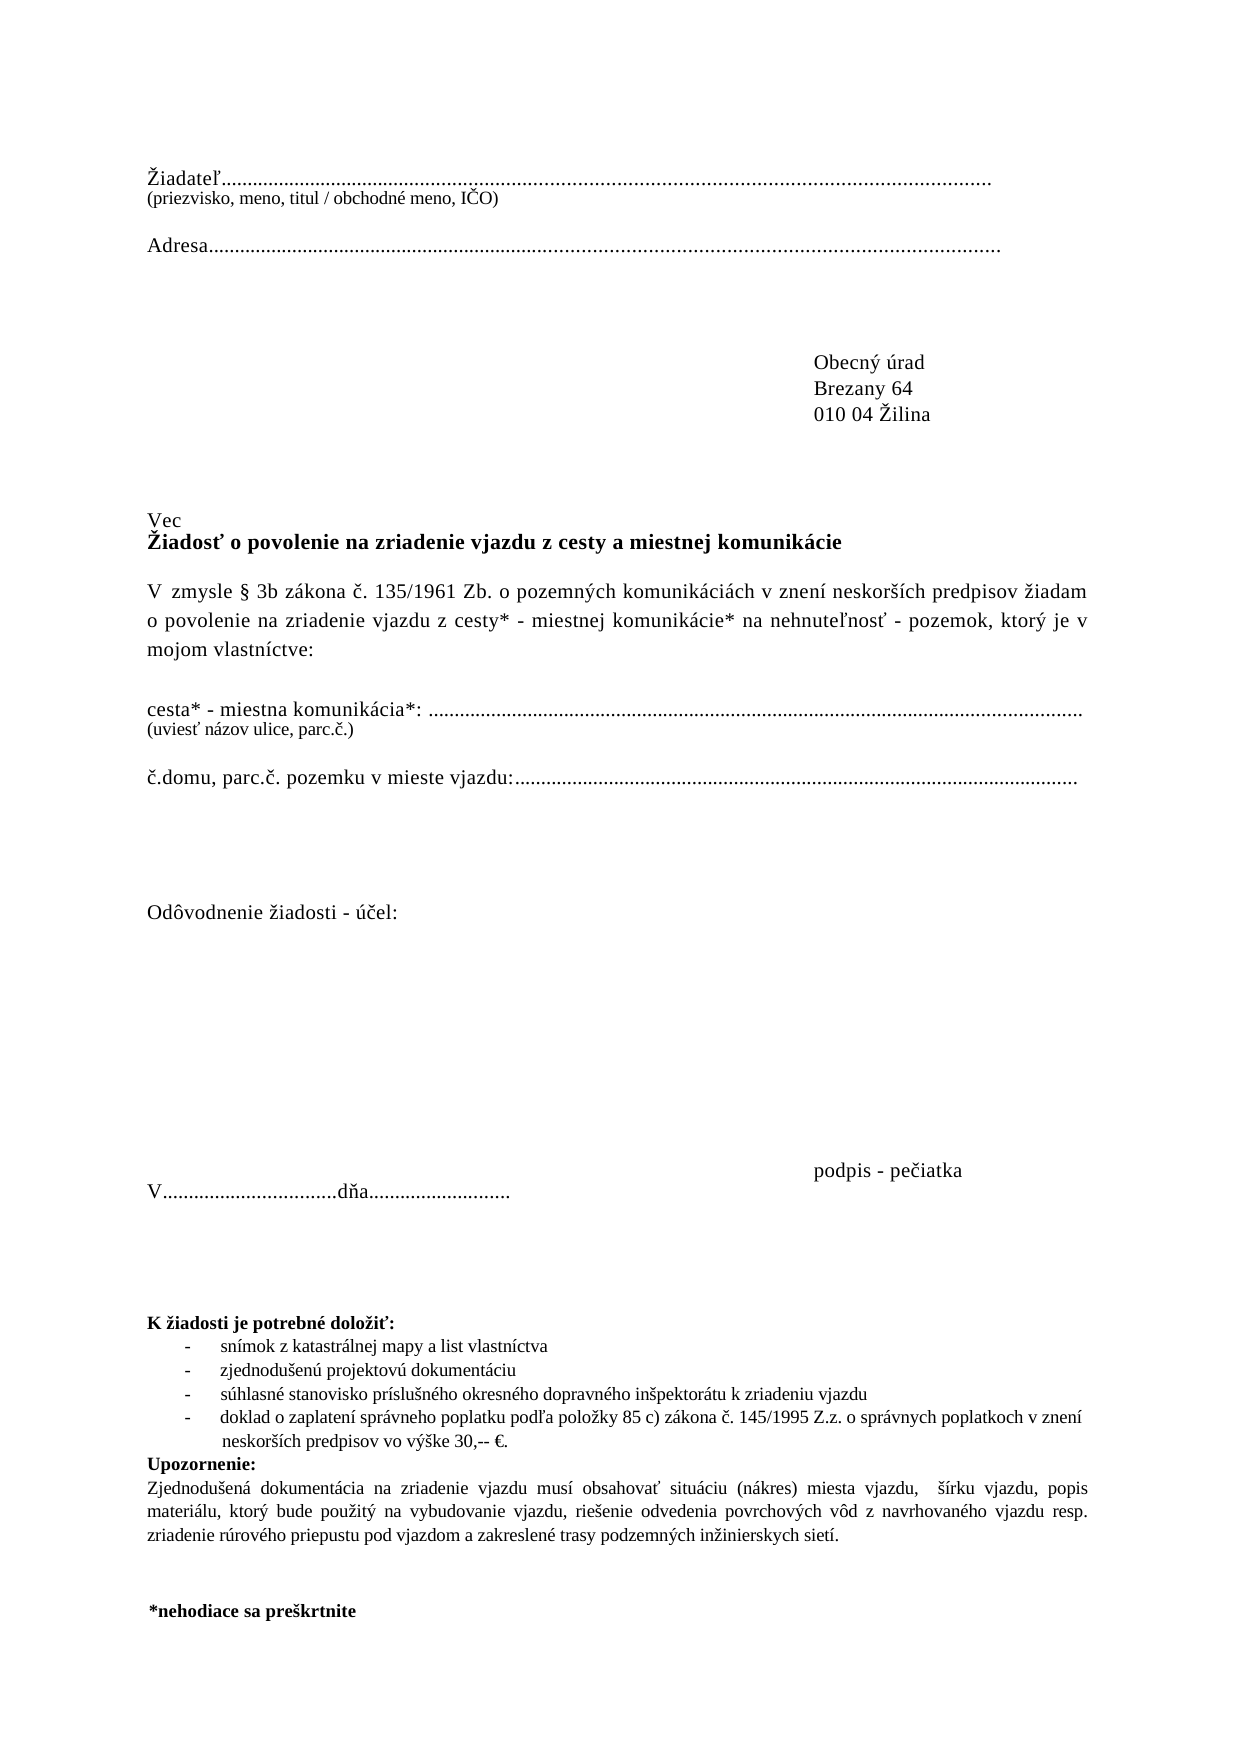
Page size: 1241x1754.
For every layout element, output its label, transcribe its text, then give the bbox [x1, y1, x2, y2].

list dňa [147, 1182, 1094, 1203]
text Adresa .................................................................................. [147, 236, 1094, 256]
list doklad o zaplatení správneho poplatku podľa položky 85 c) zákona č. 145/1995 Z.z. o správnych poplatkoch v znení neskorších predpisov vo výške 30,-- €. [184, 1405, 1090, 1452]
list snímok z katastrálnej mapy a list vlastníctva [184, 1334, 1094, 1358]
text Obecný úrad Brezany 64 010 04 Žilina [813, 348, 989, 427]
text Zjednodušená dokumentácia na zriadenie vjazdu musí obsahovať situáciu (nákres) miesta vjazdu, šírku vjazdu, popis materiálu, ktorý bude použitý na vybudovanie vjazdu, riešenie odvedenia povrchových vôd z navrhovaného vjazdu resp. zriadenie rúrového priepustu pod vjazdom a zakreslené trasy podzemných inžinierskych sietí. [147, 1475, 1090, 1546]
text *nehodiace sa preškrtnite [148, 1602, 356, 1621]
text Vec [147, 511, 1094, 532]
text č.domu, parc.č. pozemku v mieste vjazdu: [147, 768, 1094, 789]
text cesta* - miestna komunikácia*: [147, 699, 1094, 720]
list zmysle § 3b zákona č. 135/1961 Zb. o pozemných komunikáciách v znení neskorších predpisov žiadam o povolenie na zriadenie vjazdu z cesty* - miestnej komunikácie* na nehnuteľnosť - pozemok, ktorý je v mojom vlastníctve: [147, 575, 1090, 662]
list súhlasné stanovisko príslušného okresného dopravného inšpektorátu k zriadeniu vjazdu [184, 1381, 1094, 1405]
text Žiadateľ ................................................................................ [147, 169, 1094, 189]
list zjednodušenú projektovú dokumentáciu [184, 1358, 1094, 1381]
text (priezvisko, meno, titul / obchodné meno, IČO) [147, 189, 1094, 208]
text podpis - pečiatka [813, 1161, 1094, 1182]
text (uviesť názov ulice, parc.č.) [147, 720, 1094, 739]
text Žiadosť o povolenie na zriadenie vjazdu z cesty a miestnej komunikácie [147, 532, 1094, 554]
text Odôvodnenie žiadosti - účel: [147, 903, 398, 923]
text Upozornenie: [147, 1452, 1094, 1475]
text K žiadosti je potrebné doložiť: [147, 1311, 1094, 1334]
